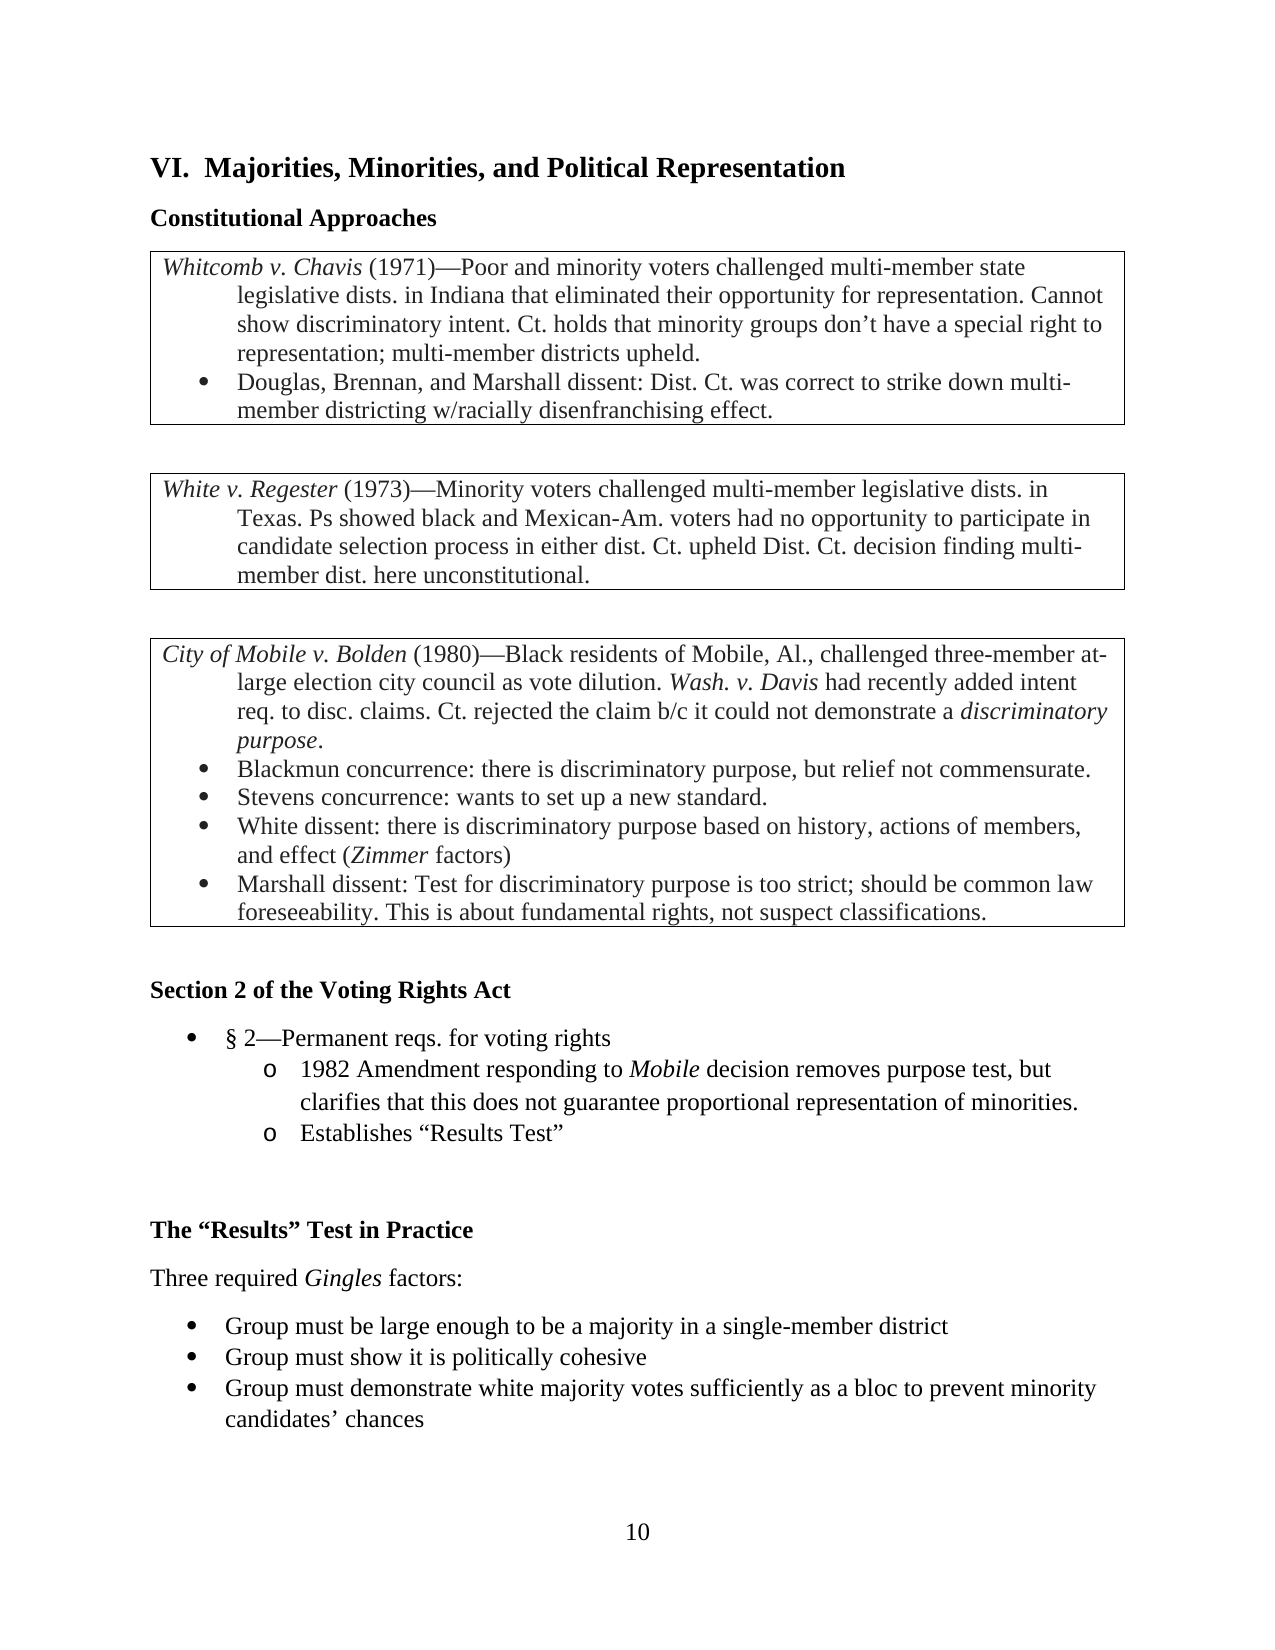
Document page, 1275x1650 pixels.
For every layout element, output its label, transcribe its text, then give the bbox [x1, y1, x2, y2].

list Group must demonstrate white majority votes sufficiently as a bloc to prevent minority candidates’ chances [187, 1373, 1125, 1433]
text Constitutional Approaches [150, 203, 1125, 232]
list Group must be large enough to be a majority in a single-member district [187, 1311, 1125, 1339]
text Three required Gingles factors: [150, 1263, 1125, 1292]
text VI. Majorities, Minorities, and Political Representation [150, 150, 1125, 183]
list § 2—Permanent reqs. for voting rights [187, 1023, 1125, 1051]
list Group must show it is politically cohesive [187, 1342, 1125, 1371]
table_header White v. Regester (1973)—Minority voters challenged multi-member legislative dists. in Texas. Ps showed black and Mexican-Am. voters had no opportunity to participate in candidate selection process in either dist. Ct. upheld Dist. Ct. decision finding multi-member dist. here unconstitutional. [151, 474, 1124, 589]
text Section 2 of the Voting Rights Act [150, 975, 1125, 1004]
list 1982 Amendment responding to Mobile decision removes purpose test, but clarifies that this does not guarantee proportional representation of minorities. [262, 1054, 1125, 1116]
list Establishes “Results Test” [262, 1118, 1125, 1149]
table_header Whitcomb v. Chavis (1971)—Poor and minority voters challenged multi-member state legislative dists. in Indiana that eliminated their opportunity for representation. Cannot show discriminatory intent. Ct. holds that minority groups don’t have a special right to representation; multi-member districts upheld. Douglas, Brennan, and Marshall dissent: Dist. Ct. was correct to strike down multi-member districting w/racially disenfranchising effect. [151, 252, 1124, 424]
table_header City of Mobile v. Bolden (1980)—Black residents of Mobile, Al., challenged three-member at-large election city council as vote dilution. Wash. v. Davis had recently added intent req. to disc. claims. Ct. rejected the claim b/c it could not demonstrate a discriminatory purpose. Blackmun concurrence: there is discriminatory purpose, but relief not commensurate. Stevens concurrence: wants to set up a new standard. White dissent: there is discriminatory purpose based on history, actions of members, and effect (Zimmer factors) Marshall dissent: Test for discriminatory purpose is too strict; should be common law foreseeability. This is about fundamental rights, not suspect classifications. [151, 639, 1124, 926]
text The “Results” Test in Practice [150, 1215, 1125, 1244]
